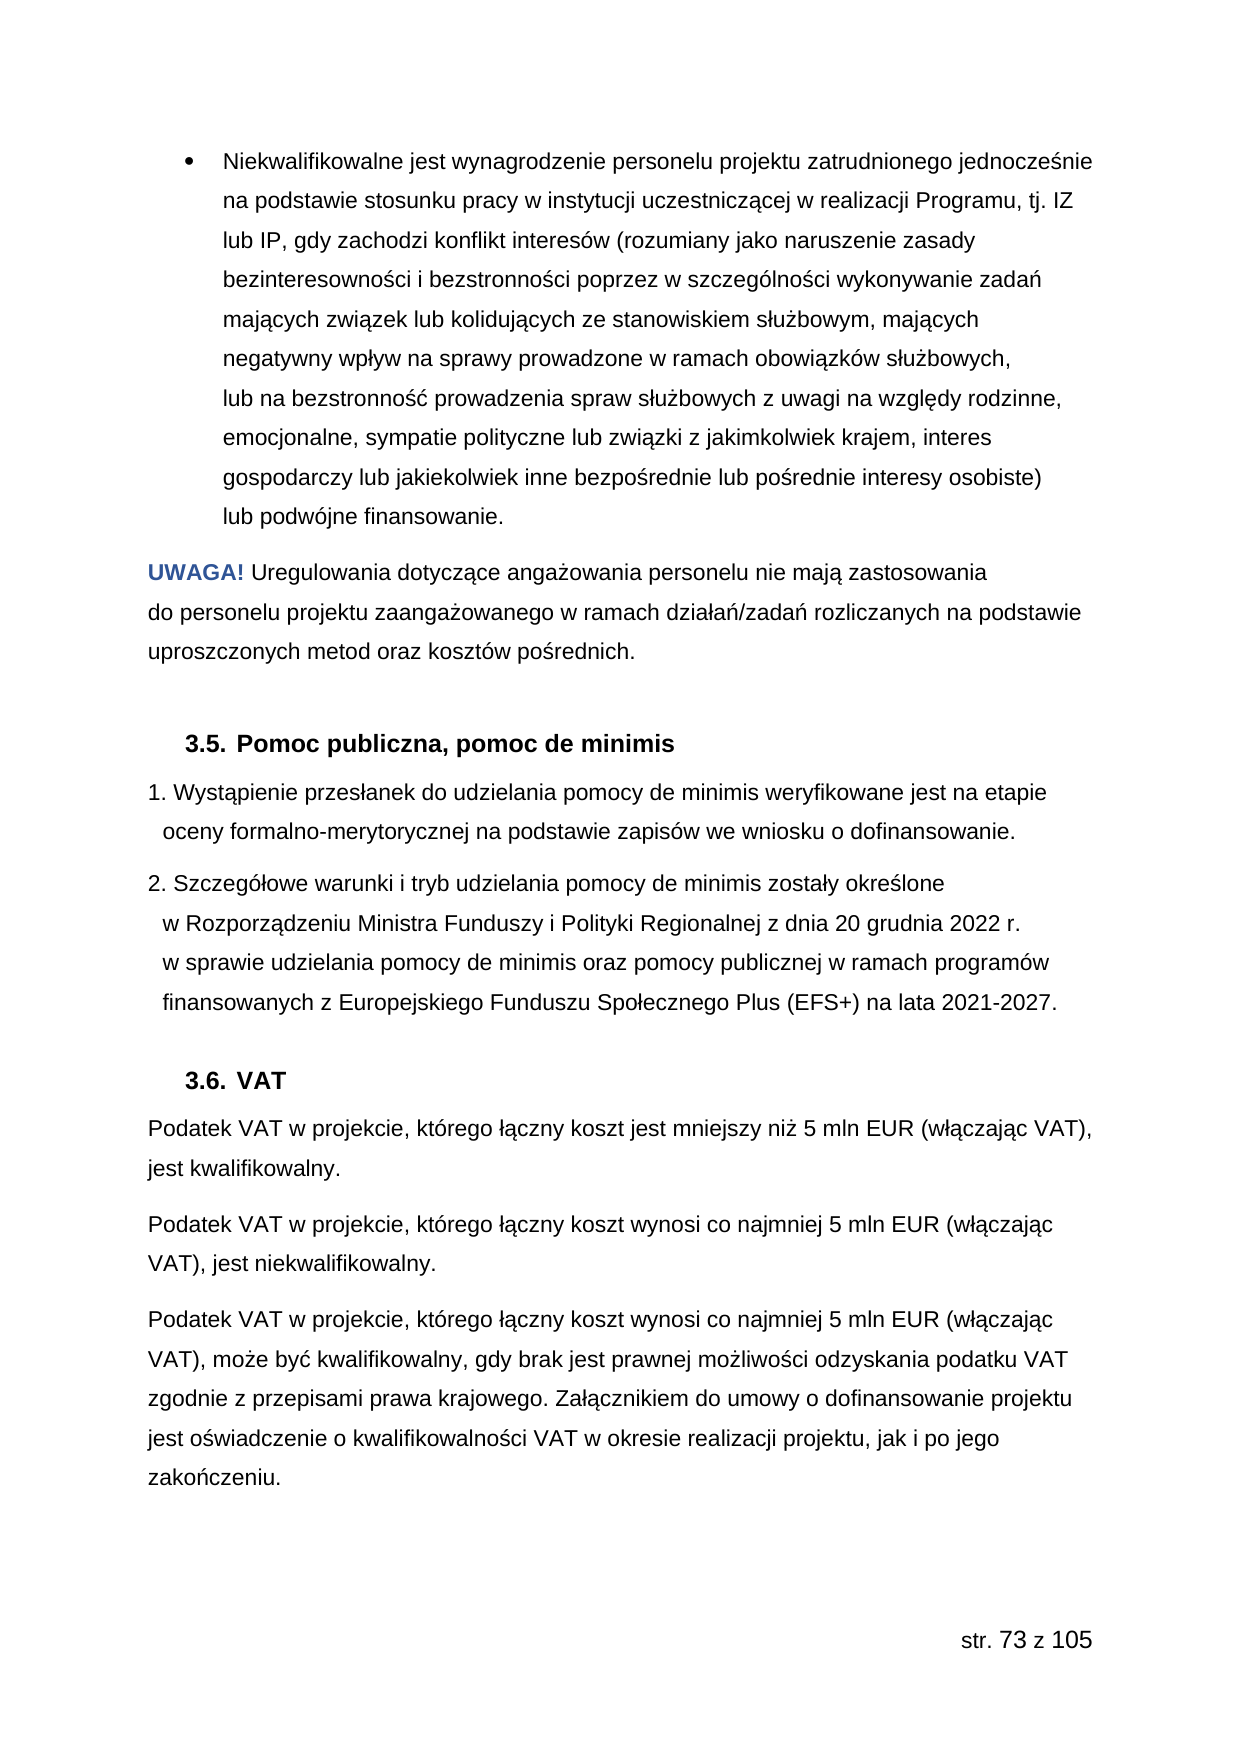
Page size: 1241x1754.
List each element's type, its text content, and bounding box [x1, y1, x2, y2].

text Podatek VAT w projekcie, którego łączny koszt wynosi co najmniej 5 mln EUR (włączając VAT), może być kwalifikowalny, gdy brak jest prawnej możliwości odzyskania podatku VAT zgodnie z przepisami prawa krajowego. Załącznikiem do umowy o dofinansowanie projektu jest oświadczenie o kwalifikowalności VAT w okresie realizacji projektu, jak i po jego zakończeniu. [148, 1306, 1093, 1491]
text Pomoc publiczna, pomoc de minimis [185, 729, 1093, 758]
text VAT [185, 1066, 1093, 1094]
text Podatek VAT w projekcie, którego łączny koszt wynosi co najmniej 5 mln EUR (włączając VAT), jest niekwalifikowalny. [148, 1211, 1093, 1277]
text 1. Wystąpienie przesłanek do udzielania pomocy de minimis weryfikowane jest na etapie oceny formalno-merytorycznej na podstawie zapisów we wniosku o dofinansowanie. [148, 779, 1093, 845]
text UWAGA! Uregulowania dotyczące angażowania personelu nie mają zastosowania do personelu projektu zaangażowanego w ramach działań/zadań rozliczanych na podstawie uproszczonych metod oraz kosztów pośrednich. [148, 559, 1093, 664]
list Niekwalifikowalne jest wynagrodzenie personelu projektu zatrudnionego jednocześnie na podstawie stosunku pracy w instytucji uczestniczącej w realizacji Programu, tj. IZ lub IP, gdy zachodzi konflikt interesów (rozumiany jako naruszenie zasady bezinteresowności i bezstronności poprzez w szczególności wykonywanie zadań mających związek lub kolidujących ze stanowiskiem służbowym, mających negatywny wpływ na sprawy prowadzone w ramach obowiązków służbowych, lub na bezstronność prowadzenia spraw służbowych z uwagi na względy rodzinne, emocjonalne, sympatie polityczne lub związki z jakimkolwiek krajem, interes gospodarczy lub jakiekolwiek inne bezpośrednie lub pośrednie interesy osobiste) lub podwójne finansowanie. [185, 148, 1093, 529]
text Podatek VAT w projekcie, którego łączny koszt jest mniejszy niż 5 mln EUR (włączając VAT), jest kwalifikowalny. [148, 1115, 1093, 1181]
text 2. Szczegółowe warunki i tryb udzielania pomocy de minimis zostały określone w Rozporządzeniu Ministra Funduszy i Polityki Regionalnej z dnia 20 grudnia 2022 r. w sprawie udzielania pomocy de minimis oraz pomocy publicznej w ramach programów finansowanych z Europejskiego Funduszu Społecznego Plus (EFS+) na lata 2021-2027. [148, 870, 1093, 1015]
